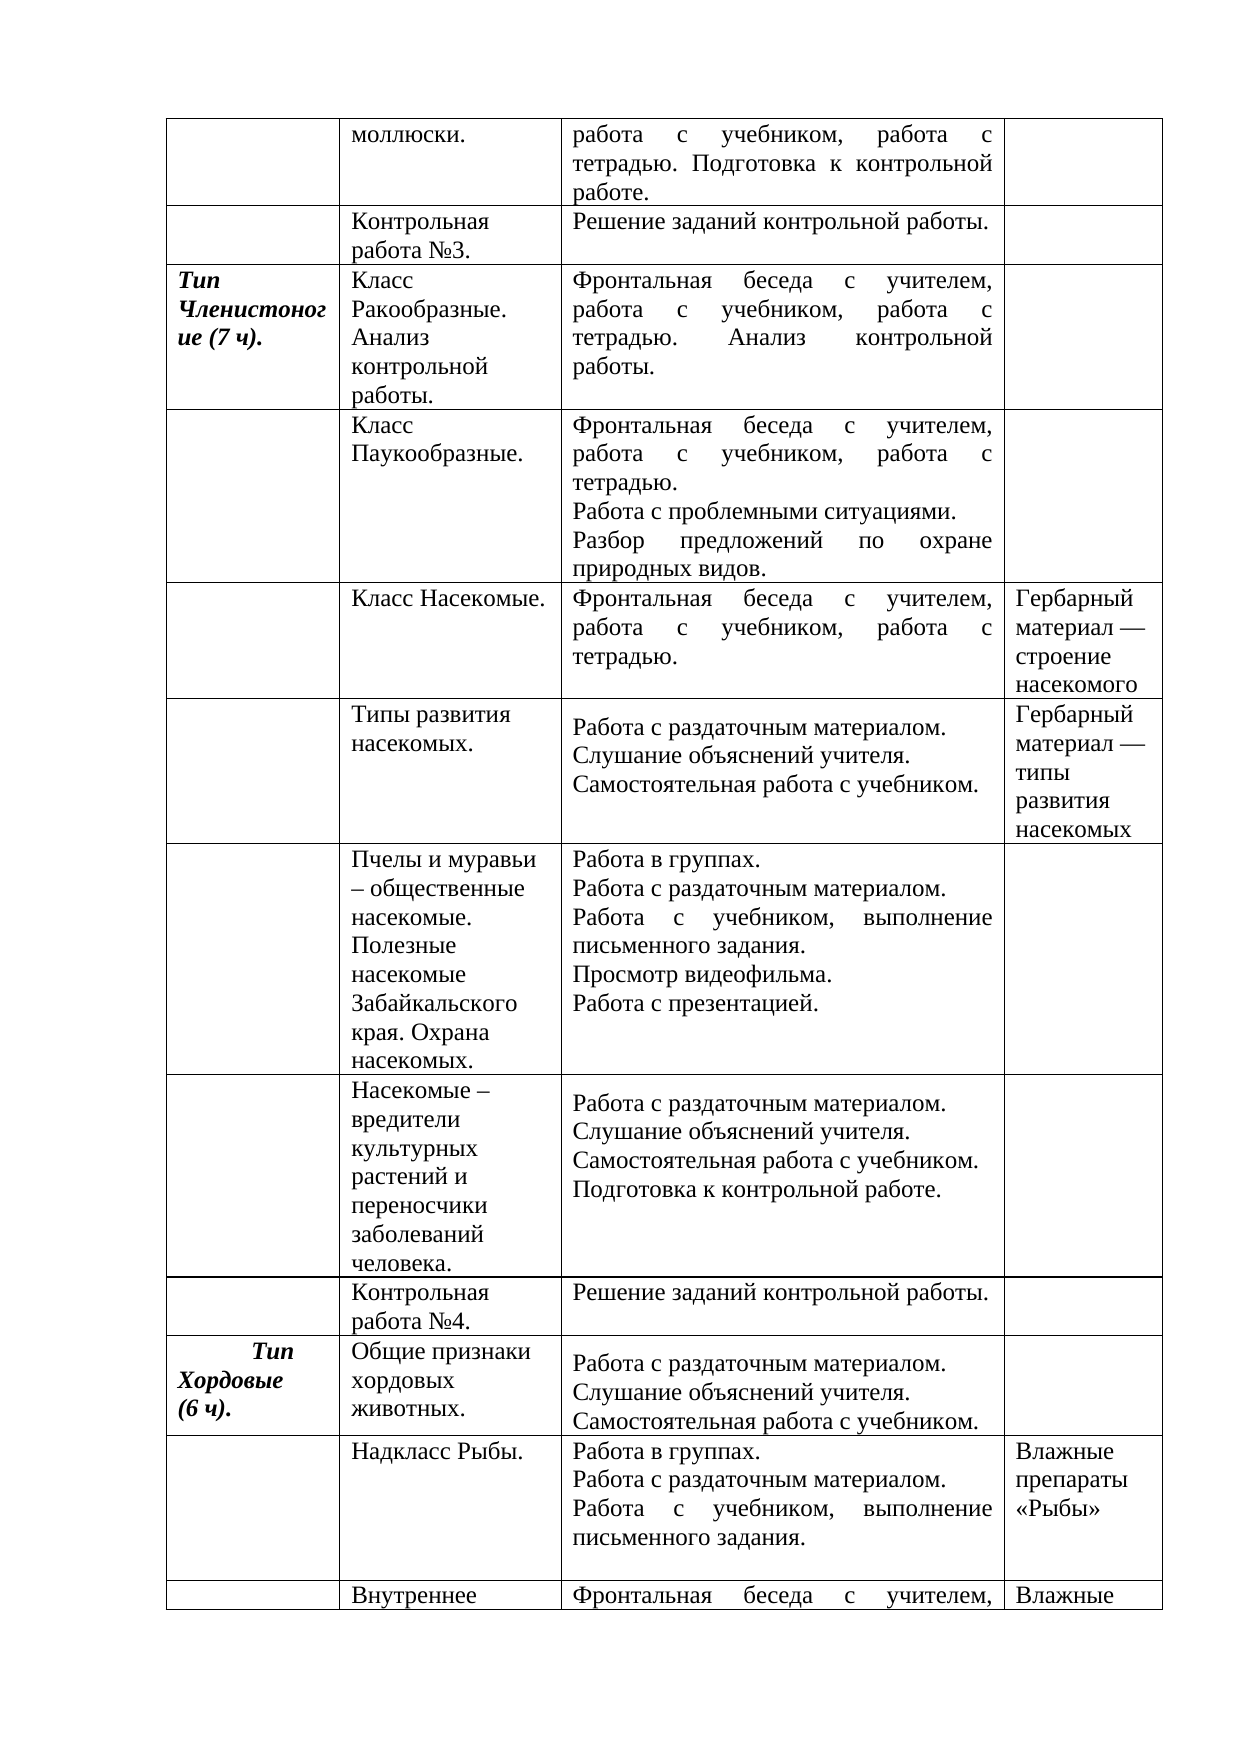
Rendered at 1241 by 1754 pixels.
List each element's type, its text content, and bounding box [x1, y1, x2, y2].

table_cell [1005, 265, 1162, 409]
table_cell Решение заданий контрольной работы. [562, 1278, 1004, 1335]
table_cell [1005, 119, 1162, 205]
table_cell [1005, 1075, 1162, 1276]
table_cell Гербарный материал — типы развития насекомых [1005, 699, 1162, 843]
table_cell [167, 699, 339, 843]
table_cell Тип Членистоногие (7 ч). [167, 265, 339, 409]
table_cell [167, 410, 339, 582]
table_cell Класс Паукообразные. [340, 410, 561, 582]
table_cell [167, 206, 339, 264]
table_cell Тип Хордовые (6 ч). [167, 1336, 339, 1435]
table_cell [340, 1581, 561, 1609]
table_cell Надкласс Рыбы. [340, 1436, 561, 1579]
table_cell [1005, 844, 1162, 1074]
table_cell [167, 1075, 339, 1276]
table_cell [1005, 1278, 1162, 1335]
table_cell Класс Ракообразные. Анализ контрольной работы. [340, 265, 561, 409]
table_cell Контрольная работа №3. [340, 206, 561, 264]
table_cell [1005, 1336, 1162, 1435]
table_cell Насекомые – вредители культурных растений и переносчики заболеваний человека. [340, 1075, 561, 1276]
table_cell Решение заданий контрольной работы. [562, 206, 1004, 264]
table_cell [167, 119, 339, 205]
table_cell Гербарный материал — строение насекомого [1005, 583, 1162, 698]
table_cell [1005, 206, 1162, 264]
table_cell Работа в группах. Работа с раздаточным материалом. Работа с учебником, выполнение письменного задания. [562, 1436, 1004, 1579]
table_cell [167, 1581, 339, 1609]
table_cell [167, 1436, 339, 1579]
table_cell Работа в группах. Работа с раздаточным материалом. Работа с учебником, выполнение письменного задания. Просмотр видеофильма. Работа с презентацией. [562, 844, 1004, 1074]
table_cell [1005, 410, 1162, 582]
table_cell Класс Насекомые. [340, 583, 561, 698]
table_cell Пчелы и муравьи – общественные насекомые. Полезные насекомые Забайкальского края. Охрана насекомых. [340, 844, 561, 1074]
table_cell Фронтальная беседа с учителем, работа с учебником, работа с тетрадью. Работа с проблемными ситуациями. Разбор предложений по охране природных видов. [562, 410, 1004, 582]
table_cell Типы развития насекомых. [340, 699, 561, 843]
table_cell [562, 119, 1004, 205]
table_cell Фронтальная беседа с учителем, работа с учебником, работа с тетрадью. Анализ контрольной работы. [562, 265, 1004, 409]
table_cell Работа с раздаточным материалом. Слушание объяснений учителя. Самостоятельная работа с учебником. [562, 699, 1004, 843]
table_cell Работа с раздаточным материалом. Слушание объяснений учителя. Самостоятельная работа с учебником. [562, 1336, 1004, 1435]
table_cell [340, 119, 561, 205]
table_cell Влажные препараты «Рыбы» [1005, 1436, 1162, 1579]
table_cell Работа с раздаточным материалом. Слушание объяснений учителя. Самостоятельная работа с учебником. Подготовка к контрольной работе. [562, 1075, 1004, 1276]
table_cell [1005, 1581, 1162, 1609]
table_cell Контрольная работа №4. [340, 1278, 561, 1335]
table_cell Фронтальная беседа с учителем, работа с учебником, работа с тетрадью. [562, 583, 1004, 698]
table_cell [167, 1278, 339, 1335]
table_cell [167, 583, 339, 698]
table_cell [562, 1581, 1004, 1609]
table_cell Общие признаки хордовых животных. [340, 1336, 561, 1435]
table_cell [167, 844, 339, 1074]
